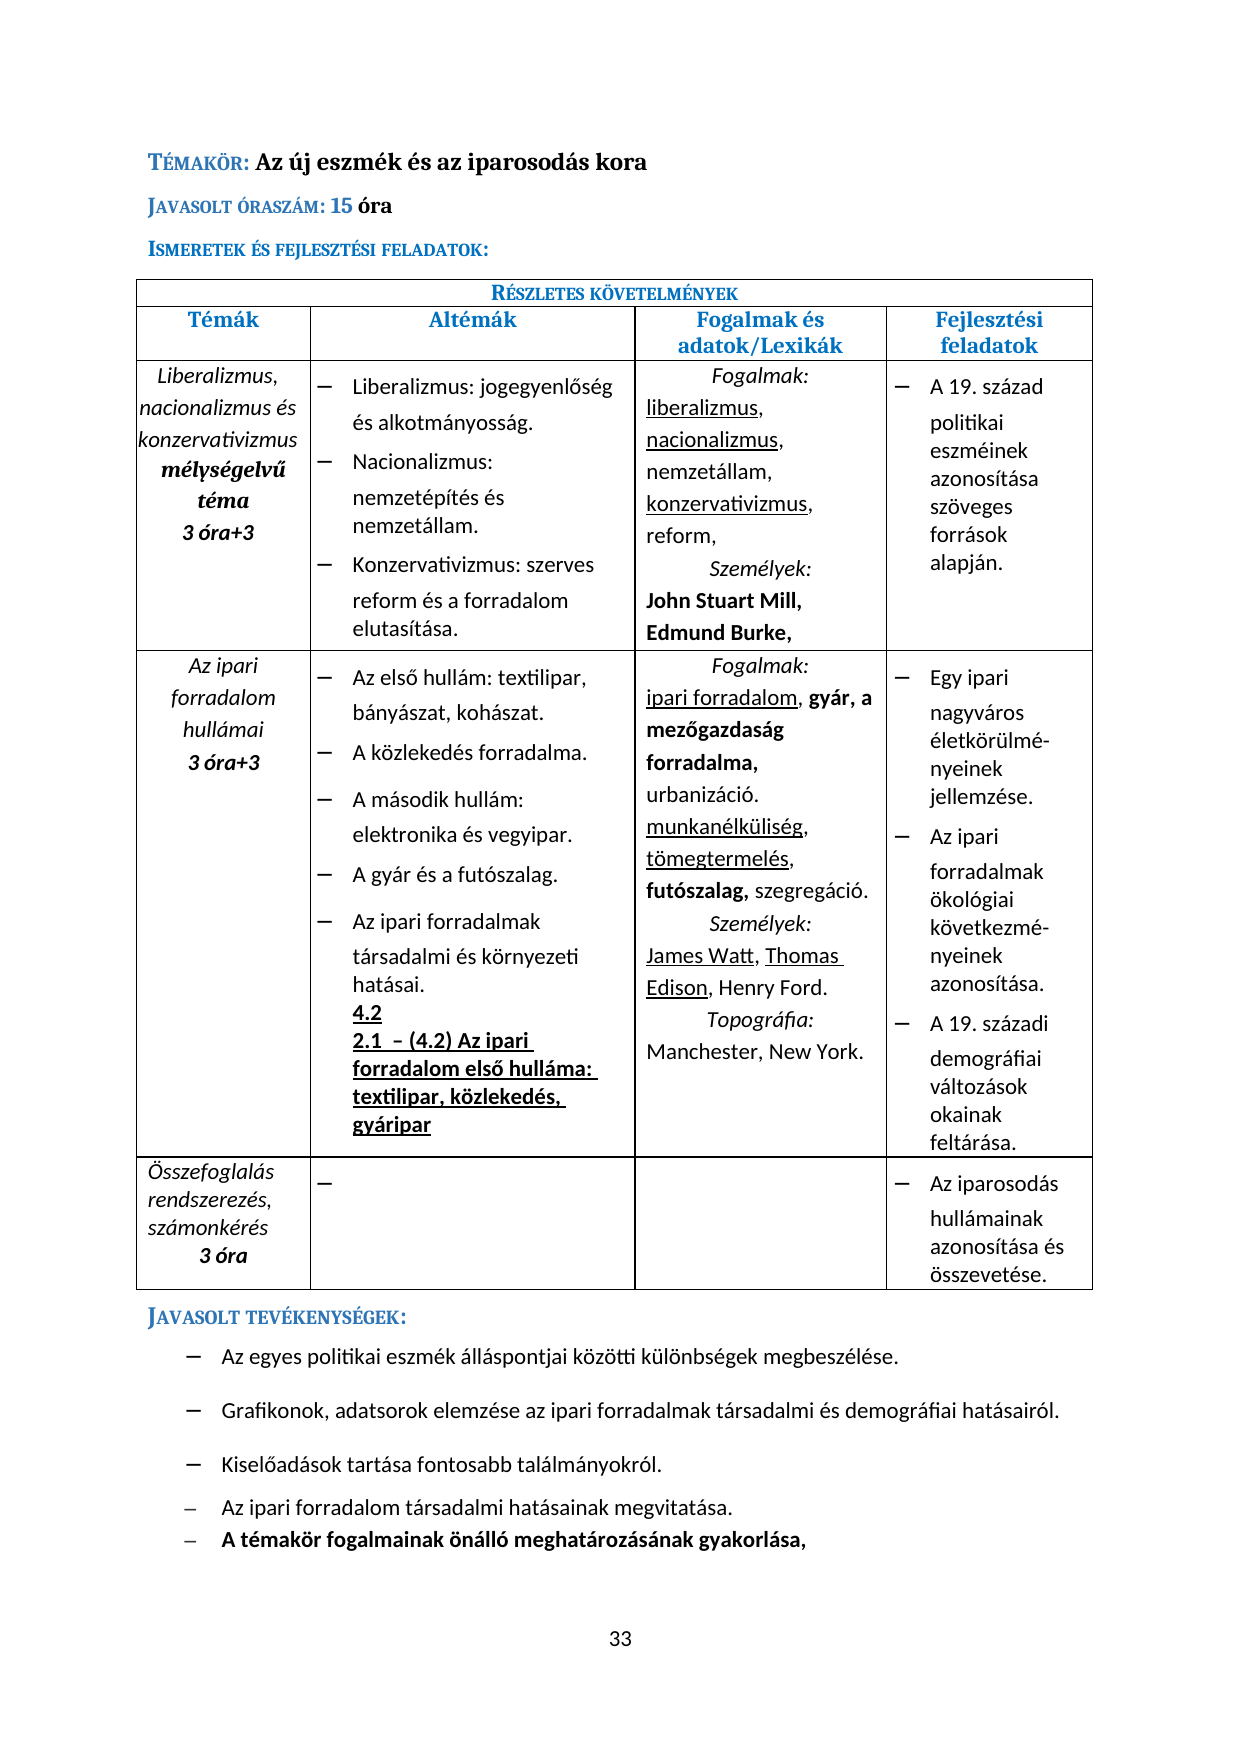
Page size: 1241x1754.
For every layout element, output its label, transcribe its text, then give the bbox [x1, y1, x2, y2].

table_cell Fogalmak: ipari forradalom, gyár, a mezőgazdaság forradalma, urbanizáció. munkanélküliség, tömegtermelés, futószalag, szegregáció. Személyek: James Watt, Thomas Edison, Henry Ford. Topográfia: Manchester, New York. [636, 651, 886, 1156]
table_cell A 19. század politikai eszméinek azonosítása szöveges források alapján. [887, 361, 1092, 650]
table_cell Fogalmak és adatok/Lexikák [636, 307, 886, 360]
table_cell Témák [137, 307, 310, 360]
table_cell [636, 1158, 886, 1288]
text Témakör: Az új eszmék és az iparosodás kora [148, 148, 1093, 176]
list Az ipari forradalom társadalmi hatásainak megvitatása. [184, 1493, 1093, 1521]
table_cell Az első hullám: textilipar, bányászat, kohászat. A közlekedés forradalma. A második hullám: elektronika és vegyipar. A gyár és a futószalag. Az ipari forradalmak társadalmi és környezeti hatásai. 4.2 2.1 – (4.2) Az ipari forradalom első hulláma: textilipar, közlekedés, gyáripar [311, 651, 634, 1156]
text Javasolt tevékenységek: [148, 1302, 1093, 1331]
table_cell Altémák [311, 307, 634, 360]
table_cell Az iparosodás hullámainak azonosítása és összevetése. [887, 1158, 1092, 1288]
table_cell Összefoglalás rendszerezés, számonkérés 3 óra [137, 1158, 310, 1288]
list A témakör fogalmainak önálló meghatározásának gyakorlása, [184, 1525, 1093, 1553]
table_cell Liberalizmus, nacionalizmus és konzervativizmus mélységelvű téma 3 óra+3 [137, 361, 310, 650]
table_header Részletes követelmények [137, 280, 1092, 306]
table_cell Fejlesztési feladatok [887, 307, 1092, 360]
table_cell Az ipari forradalom hullámai 3 óra+3 [137, 651, 310, 1156]
list Kiselőadások tartása fontosabb találmányokról. [184, 1439, 1093, 1486]
text Ismeretek és fejlesztési feladatok: [148, 236, 1093, 262]
list Az egyes politikai eszmék álláspontjai közötti különbségek megbeszélése. [184, 1331, 1093, 1378]
table_cell Fogalmak: liberalizmus, nacionalizmus, nemzetállam, konzervativizmus, reform, Személyek: John Stuart Mill, Edmund Burke, [636, 361, 886, 650]
table_cell Egy ipari nagyváros életkörülmé- nyeinek jellemzése. Az ipari forradalmak ökológiai következmé-nyeinek azonosítása. A 19. századi demográfiai változások okainak feltárása. [887, 651, 1092, 1156]
table_cell Liberalizmus: jogegyenlőség és alkotmányosság. Nacionalizmus: nemzetépítés és nemzetállam. Konzervativizmus: szerves reform és a forradalom elutasítása. [311, 361, 634, 650]
table_cell [311, 1158, 634, 1288]
text Javasolt óraszám: 15 óra [148, 193, 1093, 219]
list Grafikonok, adatsorok elemzése az ipari forradalmak társadalmi és demográfiai hatásairól. [184, 1385, 1093, 1432]
